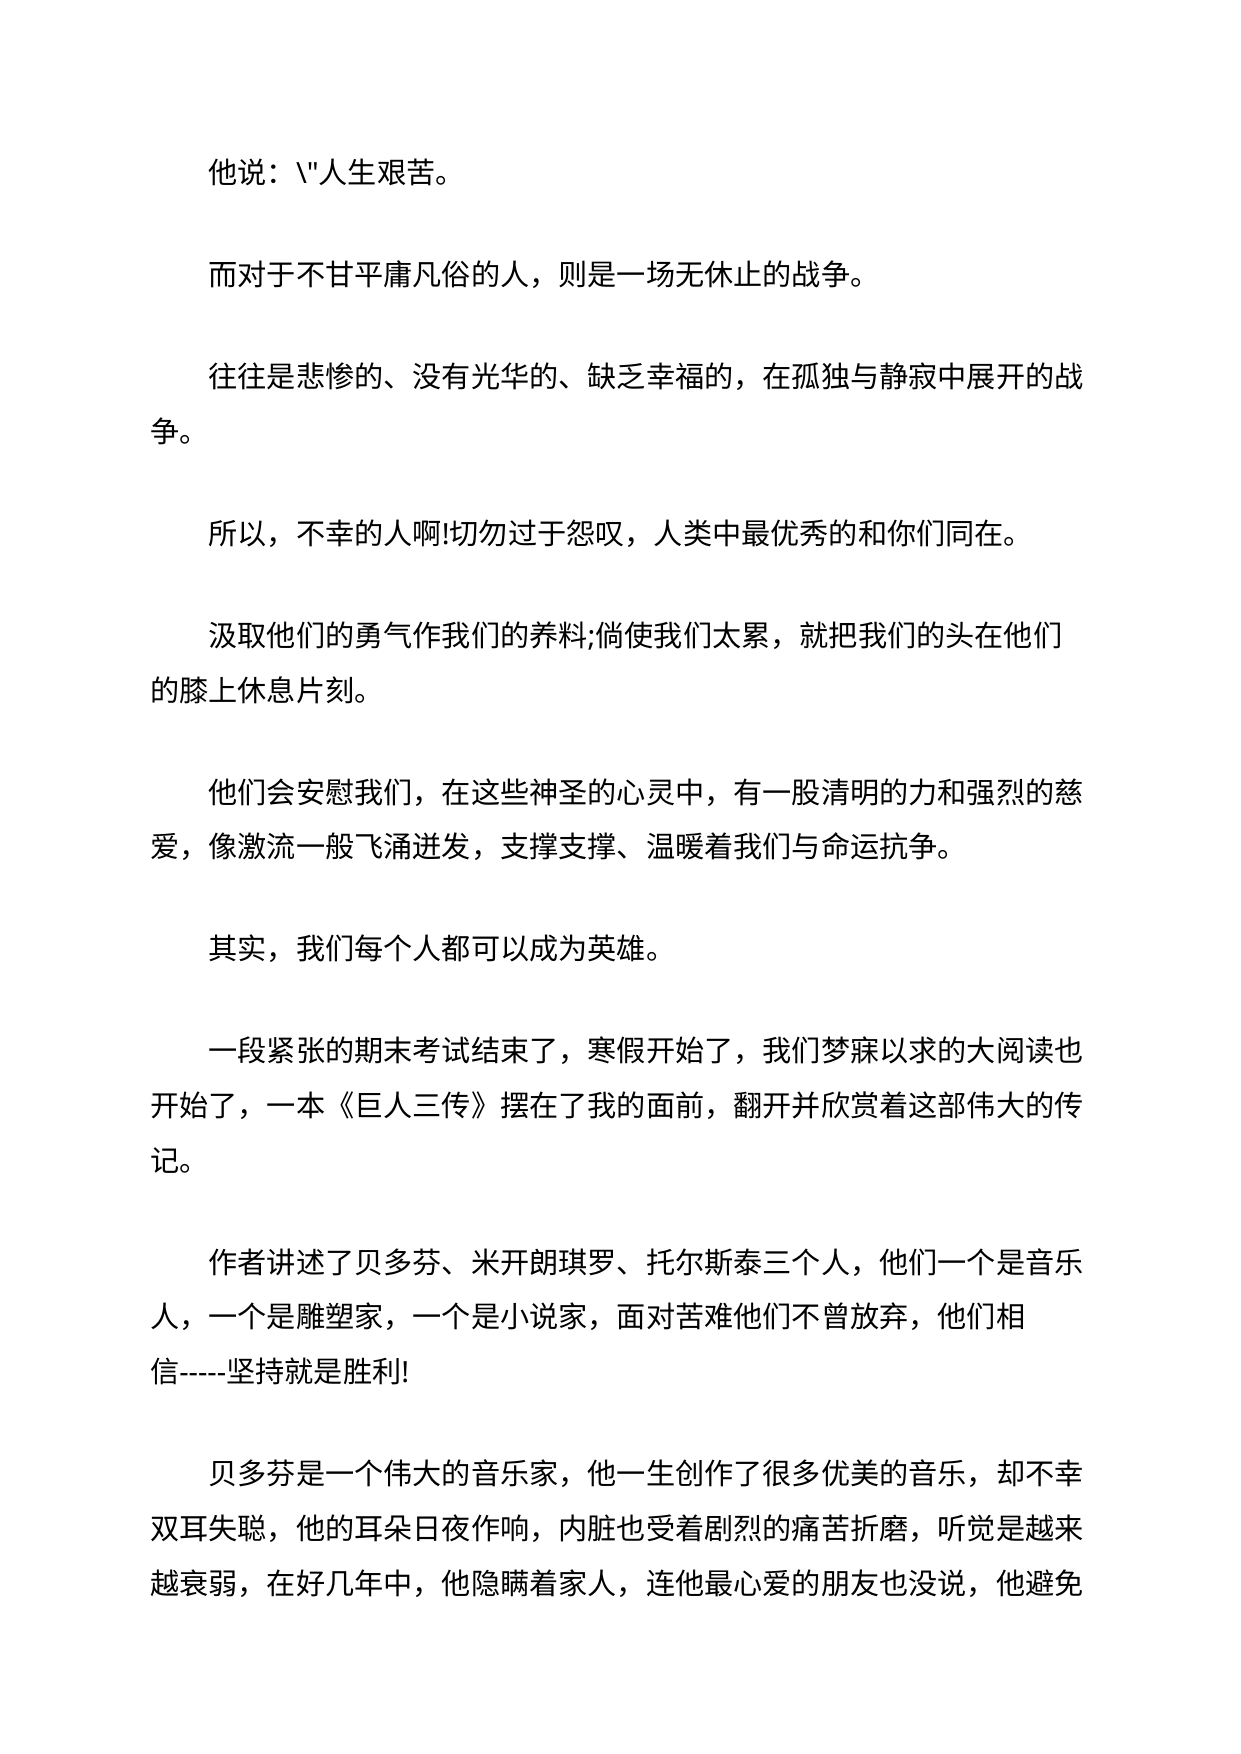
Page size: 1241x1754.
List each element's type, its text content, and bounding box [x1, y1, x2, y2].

text 汲取他们的勇气作我们的养料;倘使我们太累，就把我们的头在他们的膝上休息片刻。 [150, 612, 1090, 710]
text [150, 1451, 1090, 1603]
text 作者讲述了贝多芬、米开朗琪罗、托尔斯泰三个人，他们一个是音乐人，一个是雕塑家，一个是小说家，面对苦难他们不曾放弃，他们相信-----坚持就是胜利! [150, 1239, 1090, 1391]
text 一段紧张的期末考试结束了，寒假开始了，我们梦寐以求的大阅读也开始了，一本《巨人三传》摆在了我的面前，翻开并欣赏着这部伟大的传记。 [150, 1028, 1090, 1180]
text 所以，不幸的人啊!切勿过于怨叹，人类中最优秀的和你们同在。 [150, 510, 1090, 553]
text 而对于不甘平庸凡俗的人，则是一场无休止的战争。 [150, 252, 1090, 294]
text 往往是悲惨的、没有光华的、缺乏幸福的，在孤独与静寂中展开的战争。 [150, 354, 1090, 451]
text 他们会安慰我们，在这些神圣的心灵中，有一股清明的力和强烈的慈爱，像激流一般飞涌迸发，支撑支撑、温暖着我们与命运抗争。 [150, 769, 1090, 866]
text 其实，我们每个人都可以成为英雄。 [150, 926, 1090, 968]
text 他说：\"人生艰苦。 [150, 150, 1090, 192]
